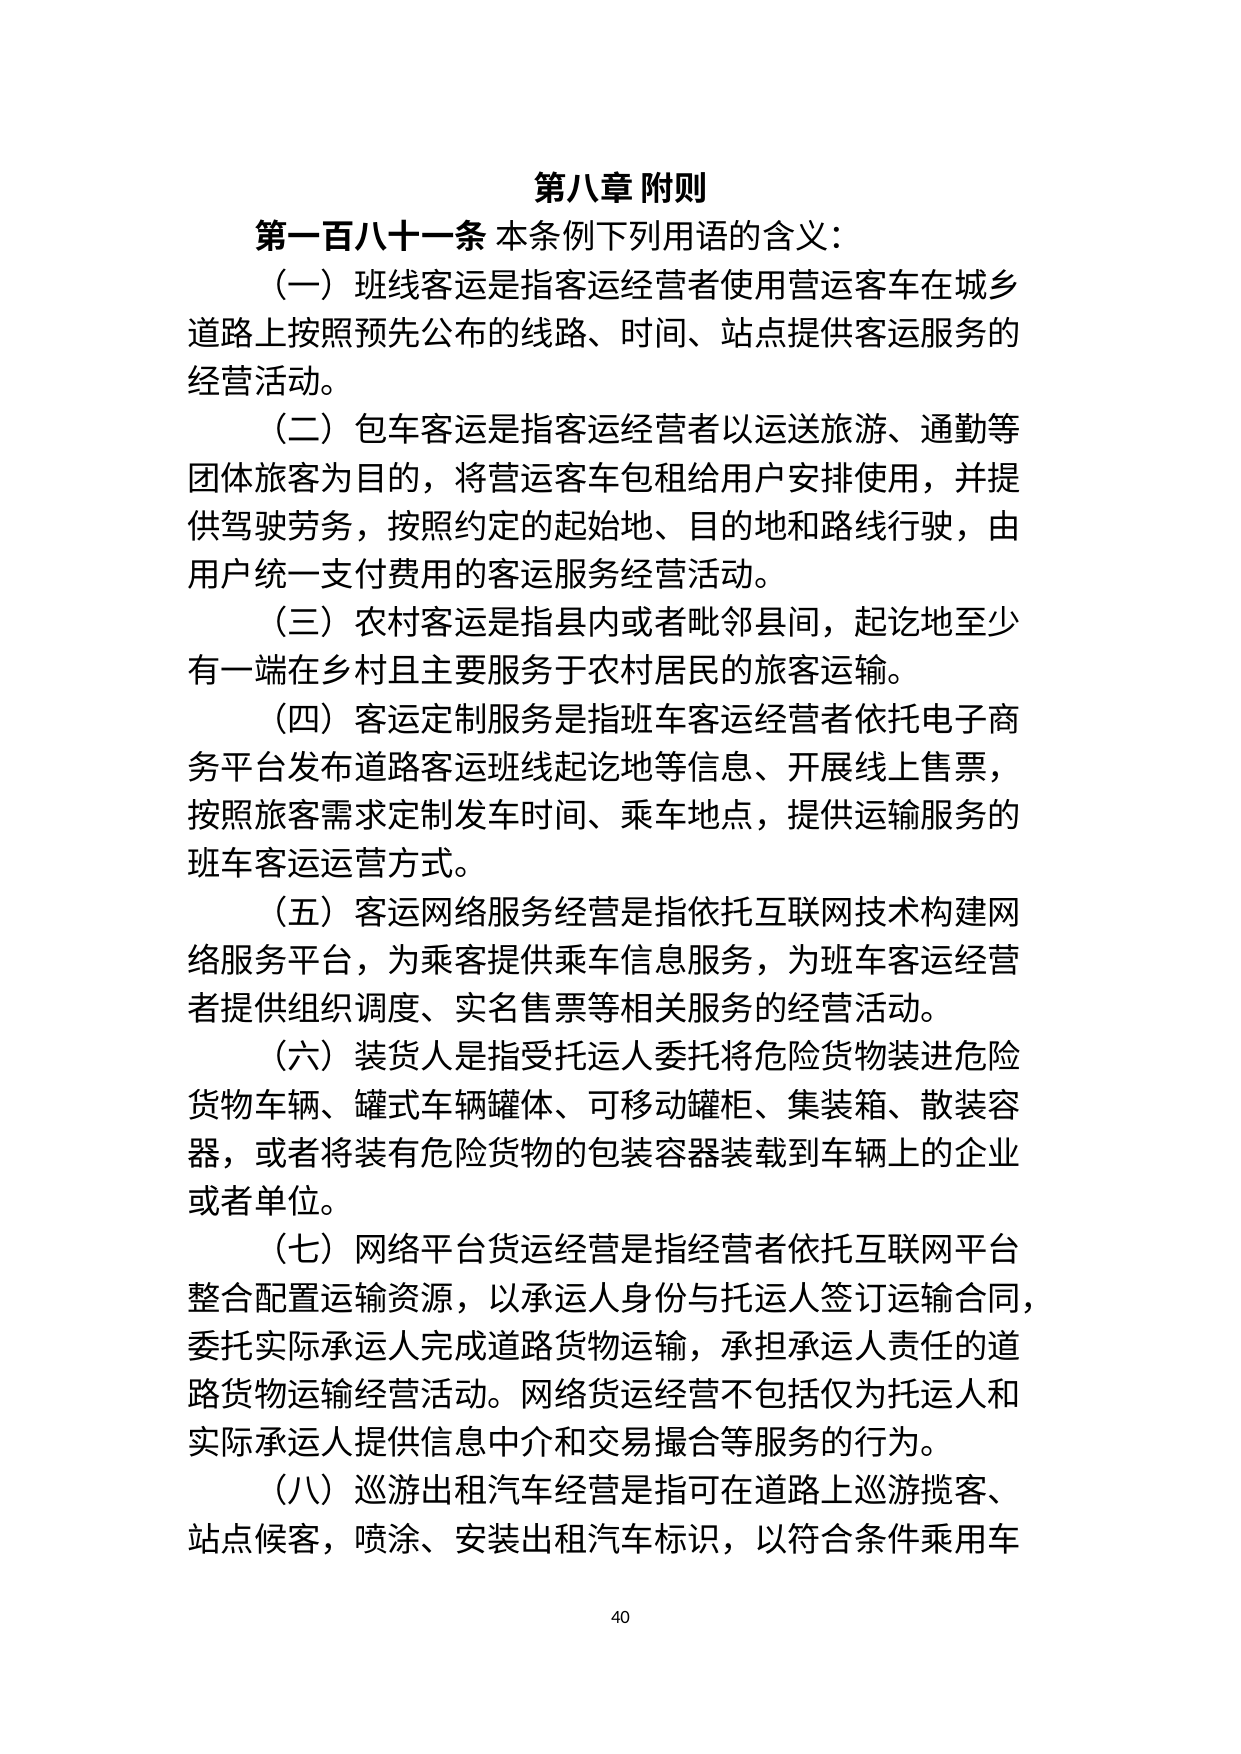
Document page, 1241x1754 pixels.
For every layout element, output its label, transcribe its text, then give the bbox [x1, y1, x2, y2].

text （四）客运定制服务是指班车客运经营者依托电子商务平台发布道路客运班线起讫地等信息、开展线上售票，按照旅客需求定制发车时间、乘车地点，提供运输服务的班车客运运营方式。 [187, 692, 1053, 885]
text （一）班线客运是指客运经营者使用营运客车在城乡道路上按照预先公布的线路、时间、站点提供客运服务的经营活动。 [187, 258, 1053, 403]
text （五）客运网络服务经营是指依托互联网技术构建网络服务平台，为乘客提供乘车信息服务，为班车客运经营者提供组织调度、实名售票等相关服务的经营活动。 [187, 885, 1053, 1030]
text 第一百八十一条 本条例下列用语的含义： [187, 210, 1053, 258]
text （六）装货人是指受托运人委托将危险货物装进危险货物车辆、罐式车辆罐体、可移动罐柜、集装箱、散装容器，或者将装有危险货物的包装容器装载到车辆上的企业或者单位。 [187, 1030, 1053, 1223]
text （三）农村客运是指县内或者毗邻县间，起讫地至少有一端在乡村且主要服务于农村居民的旅客运输。 [187, 596, 1053, 692]
text 第八章 附则 [187, 162, 1053, 210]
text （七）网络平台货运经营是指经营者依托互联网平台整合配置运输资源，以承运人身份与托运人签订运输合同，委托实际承运人完成道路货物运输，承担承运人责任的道路货物运输经营活动。网络货运经营不包括仅为托运人和实际承运人提供信息中介和交易撮合等服务的行为。 [187, 1223, 1053, 1464]
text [187, 1464, 1053, 1561]
text （二）包车客运是指客运经营者以运送旅游、通勤等团体旅客为目的，将营运客车包租给用户安排使用，并提供驾驶劳务，按照约定的起始地、目的地和路线行驶，由用户统一支付费用的客运服务经营活动。 [187, 403, 1053, 596]
